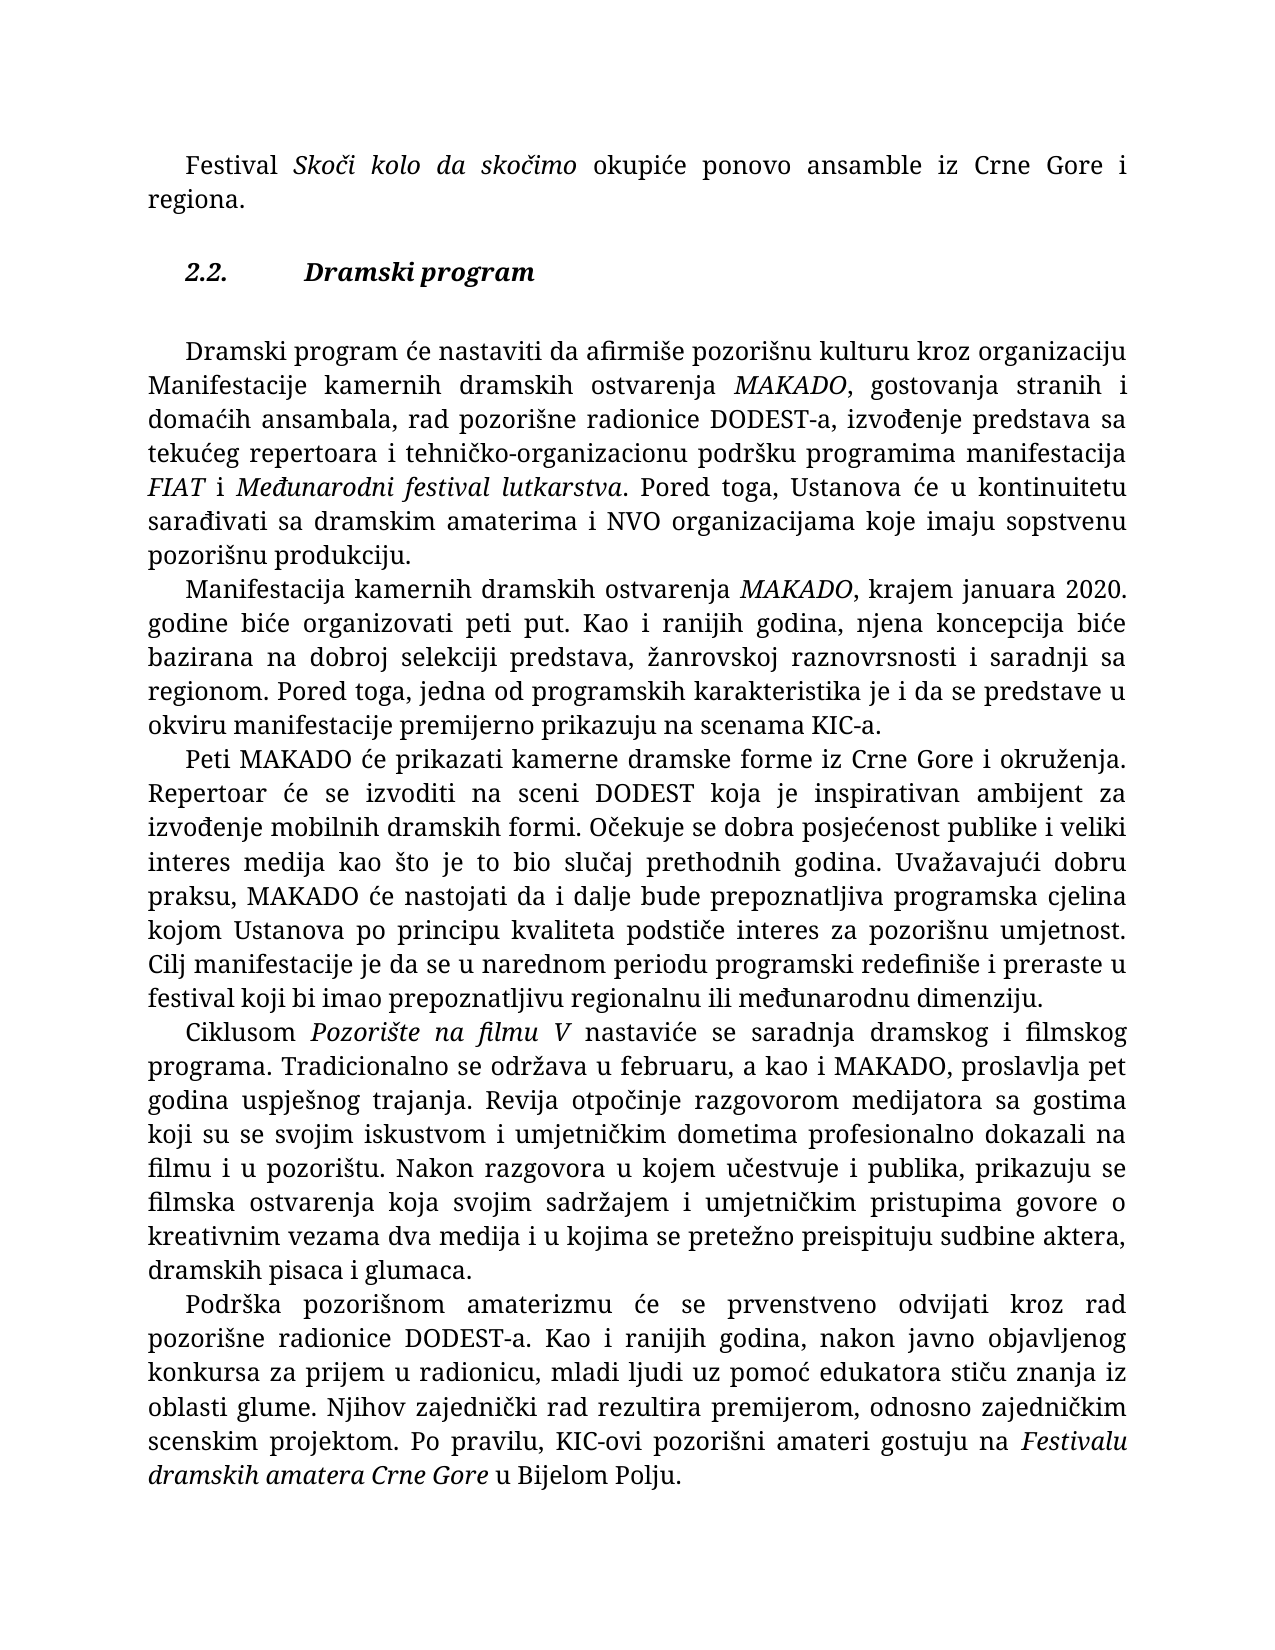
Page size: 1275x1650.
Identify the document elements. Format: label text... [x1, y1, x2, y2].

text Podrška pozorišnom amaterizmu će se prvenstveno odvijati kroz rad pozorišne radionice DODEST-a. Kao i ranijih godina, nakon javno objavljenog konkursa za prijem u radionicu, mladi ljudi uz pomoć edukatora stiču znanja iz oblasti glume. Njihov zajednički rad rezultira premijerom, odnosno zajedničkim scenskim projektom. Po pravilu, KIC-ovi pozorišni amateri gostuju na Festivalu dramskih amatera Crne Gore u Bijelom Polju. [148, 1287, 1127, 1491]
text Peti MAKADO će prikazati kamerne dramske forme iz Crne Gore i okruženja. Repertoar će se izvoditi na sceni DODEST koja je inspirativan ambijent za izvođenje mobilnih dramskih formi. Očekuje se dobra posjećenost publike i veliki interes medija kao što je to bio slučaj prethodnih godina. Uvažavajući dobru praksu, MAKADO će nastojati da i dalje bude prepoznatljiva programska cjelina kojom Ustanova po principu kvaliteta podstiče interes za pozorišnu umjetnost. Cilj manifestacije je da se u narednom periodu programski redefiniše i preraste u festival koji bi imao prepoznatljivu regionalnu ili međunarodnu dimenziju. [148, 742, 1127, 1014]
list Dramski program [185, 255, 1127, 289]
text Ciklusom Pozorište na filmu V nastaviće se saradnja dramskog i filmskog programa. Tradicionalno se održava u februaru, a kao i MAKADO, proslavlja pet godina uspješnog trajanja. Revija otpočinje razgovorom medijatora sa gostima koji su se svojim iskustvom i umjetničkim dometima profesionalno dokazali na filmu i u pozorištu. Nakon razgovora u kojem učestvuje i publika, prikazuju se filmska ostvarenja koja svojim sadržajem i umjetničkim pristupima govore o kreativnim vezama dva medija i u kojima se pretežno preispituju sudbine aktera, dramskih pisaca i glumaca. [148, 1014, 1127, 1287]
text Dramski program će nastaviti da afirmiše pozorišnu kulturu kroz organizaciju Manifestacije kamernih dramskih ostvarenja MAKADO, gostovanja stranih i domaćih ansambala, rad pozorišne radionice DODEST-a, izvođenje predstava sa tekućeg repertoara i tehničko-organizacionu podršku programima manifestacija FIAT i Međunarodni festival lutkarstva. Pored toga, Ustanova će u kontinuitetu sarađivati sa dramskim amaterima i NVO organizacijama koje imaju sopstvenu pozorišnu produkciju. [148, 333, 1127, 572]
text Festival Skoči kolo da skočimo okupiće ponovo ansamble iz Crne Gore i regiona. [148, 148, 1127, 216]
text Manifestacija kamernih dramskih ostvarenja MAKADO, krajem januara 2020. godine biće organizovati peti put. Kao i ranijih godina, njena koncepcija biće bazirana na dobroj selekciji predstava, žanrovskoj raznovrsnosti i saradnji sa regionom. Pored toga, jedna od programskih karakteristika je i da se predstave u okviru manifestacije premijerno prikazuju na scenama KIC-a. [148, 572, 1127, 742]
